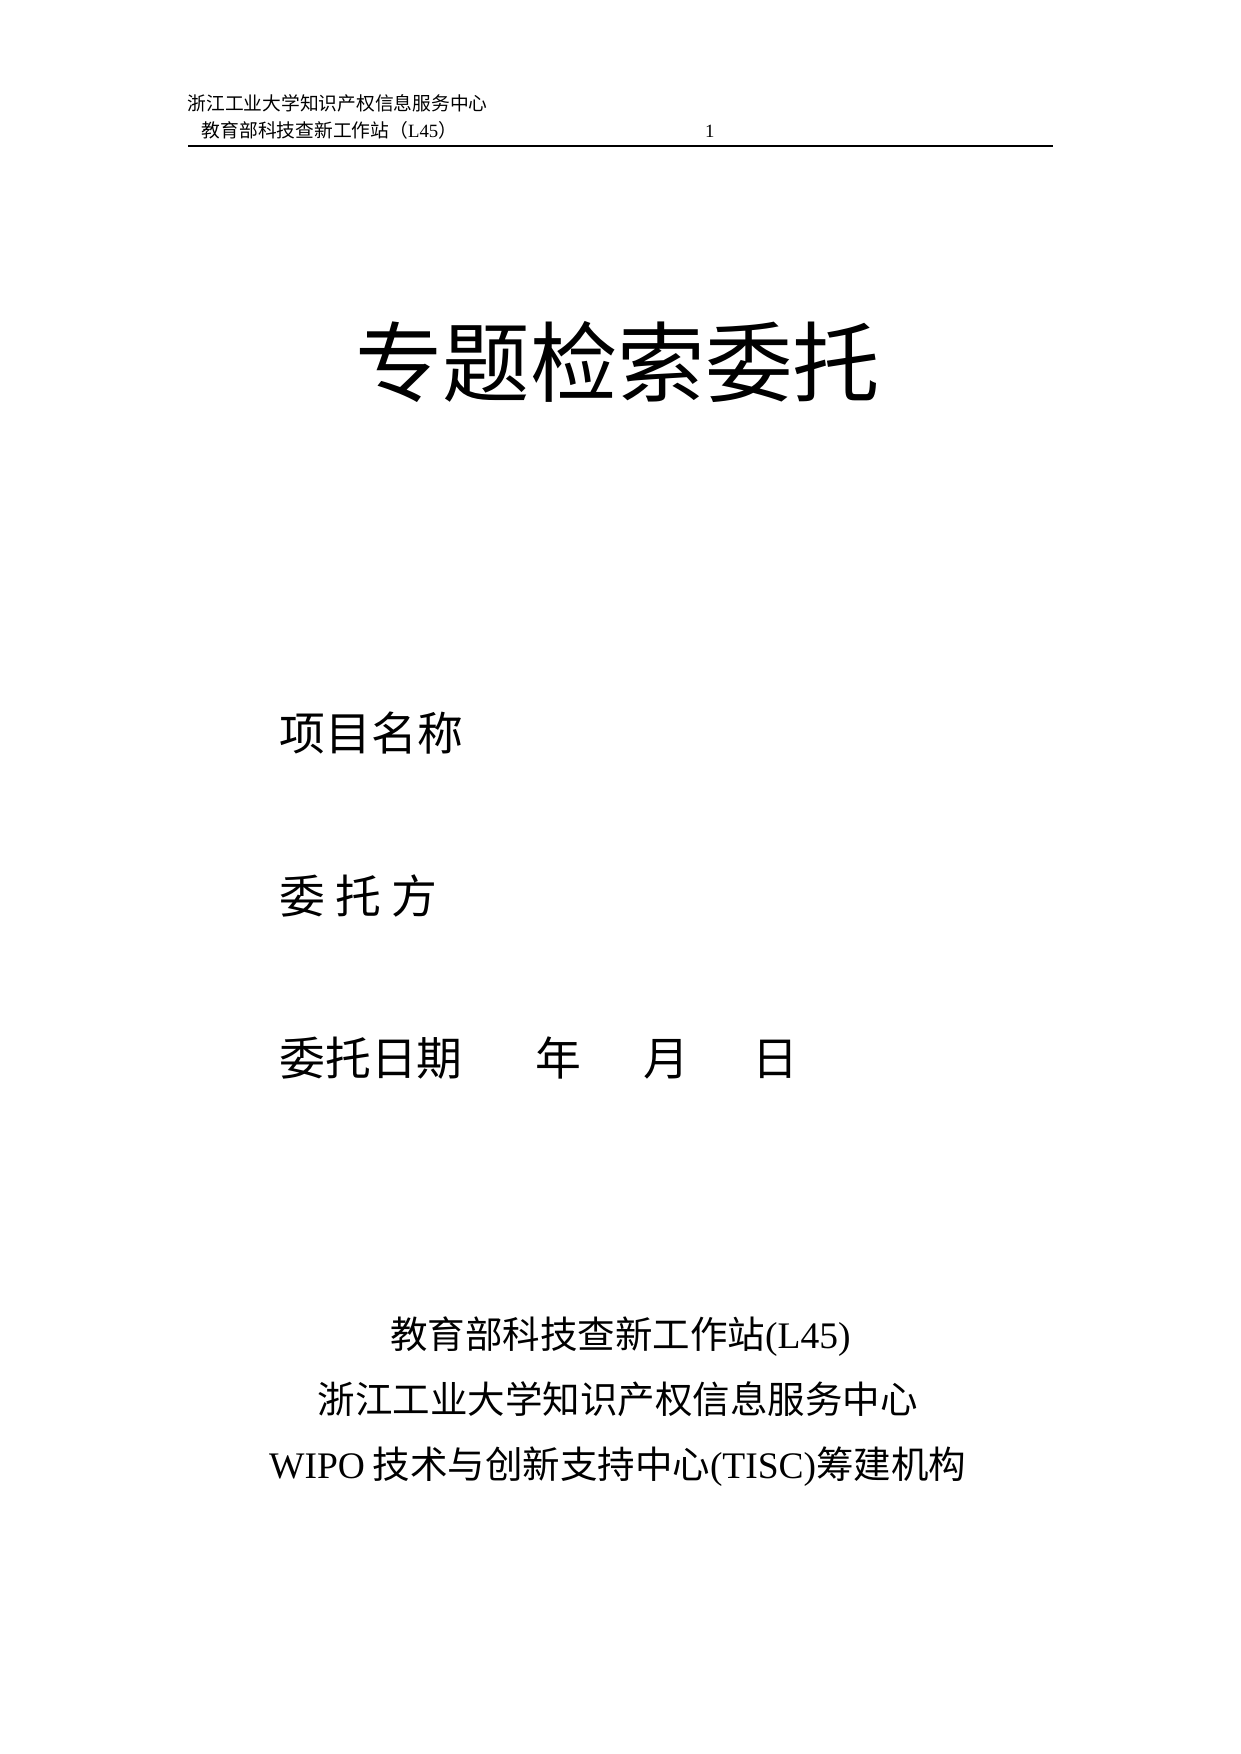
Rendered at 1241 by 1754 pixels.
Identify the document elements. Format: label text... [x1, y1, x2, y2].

text 项目名称 [279, 682, 1047, 779]
text 委 托 方 [187, 844, 1047, 942]
text WIPO技术与创新支持中心(TISC)筹建机构 [187, 1429, 1047, 1494]
text 专题检索委托 [187, 292, 1047, 422]
text 教育部科技查新工作站(L45) [187, 1299, 1053, 1364]
text 浙江工业大学知识产权信息服务中心 [187, 1364, 1047, 1429]
text 委托日期 年 月 日 [187, 1007, 1047, 1104]
